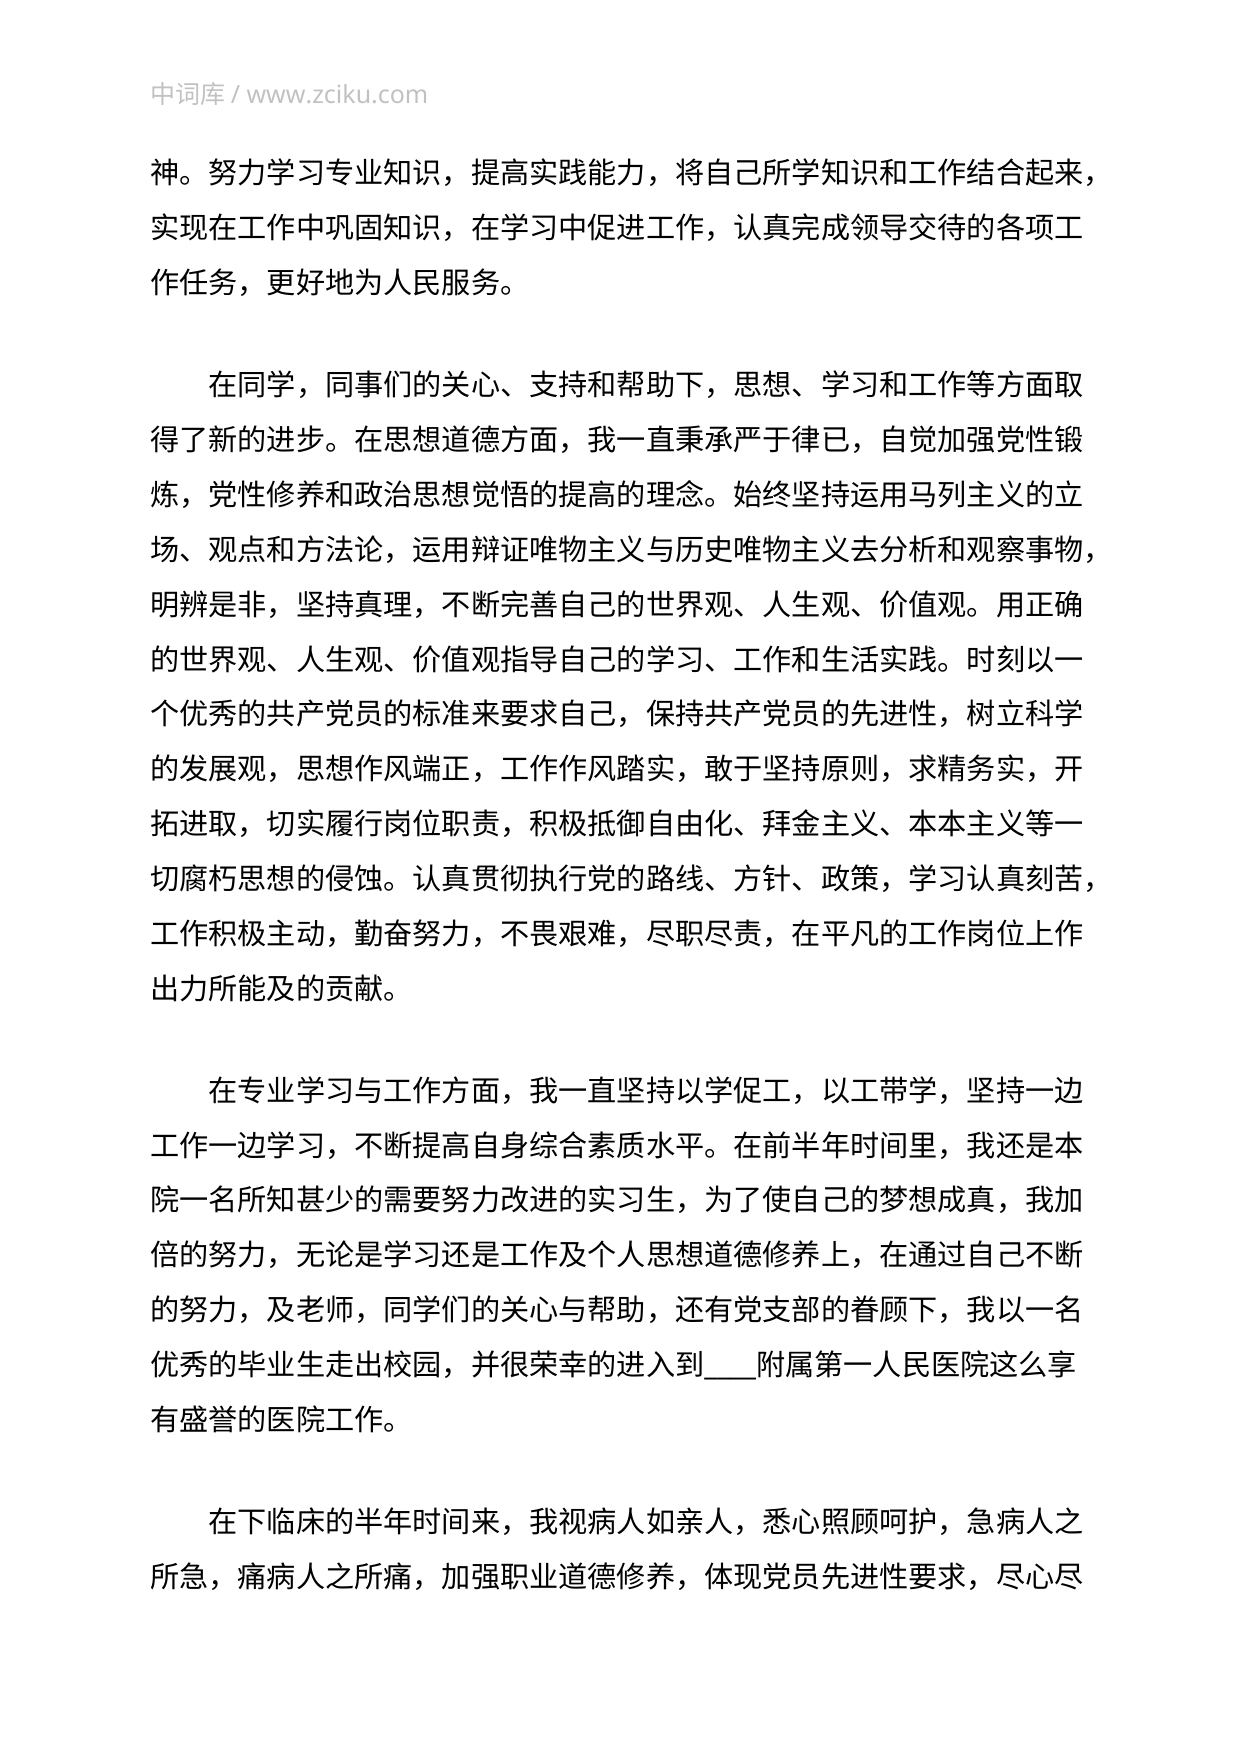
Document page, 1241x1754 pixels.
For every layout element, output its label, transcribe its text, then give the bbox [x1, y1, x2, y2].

text 在同学，同事们的关心、支持和帮助下，思想、学习和工作等方面取得了新的进步。在思想道德方面，我一直秉承严于律已，自觉加强党性锻炼，党性修养和政治思想觉悟的提高的理念。始终坚持运用马列主义的立场、观点和方法论，运用辩证唯物主义与历史唯物主义去分析和观察事物，明辨是非，坚持真理，不断完善自己的世界观、人生观、价值观。用正确的世界观、人生观、价值观指导自己的学习、工作和生活实践。时刻以一个优秀的共产党员的标准来要求自己，保持共产党员的先进性，树立科学的发展观，思想作风端正，工作作风踏实，敢于坚持原则，求精务实，开拓进取，切实履行岗位职责，积极抵御自由化、拜金主义、本本主义等一切腐朽思想的侵蚀。认真贯彻执行党的路线、方针、政策，学习认真刻苦，工作积极主动，勤奋努力，不畏艰难，尽职尽责，在平凡的工作岗位上作出力所能及的贡献。 [150, 362, 1090, 1008]
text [150, 1498, 1090, 1596]
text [150, 150, 1090, 302]
text 在专业学习与工作方面，我一直坚持以学促工，以工带学，坚持一边工作一边学习，不断提高自身综合素质水平。在前半年时间里，我还是本院一名所知甚少的需要努力改进的实习生，为了使自己的梦想成真，我加倍的努力，无论是学习还是工作及个人思想道德修养上，在通过自己不断的努力，及老师，同学们的关心与帮助，还有党支部的眷顾下，我以一名优秀的毕业生走出校园，并很荣幸的进入到____附属第一人民医院这么享有盛誉的医院工作。 [150, 1067, 1090, 1439]
